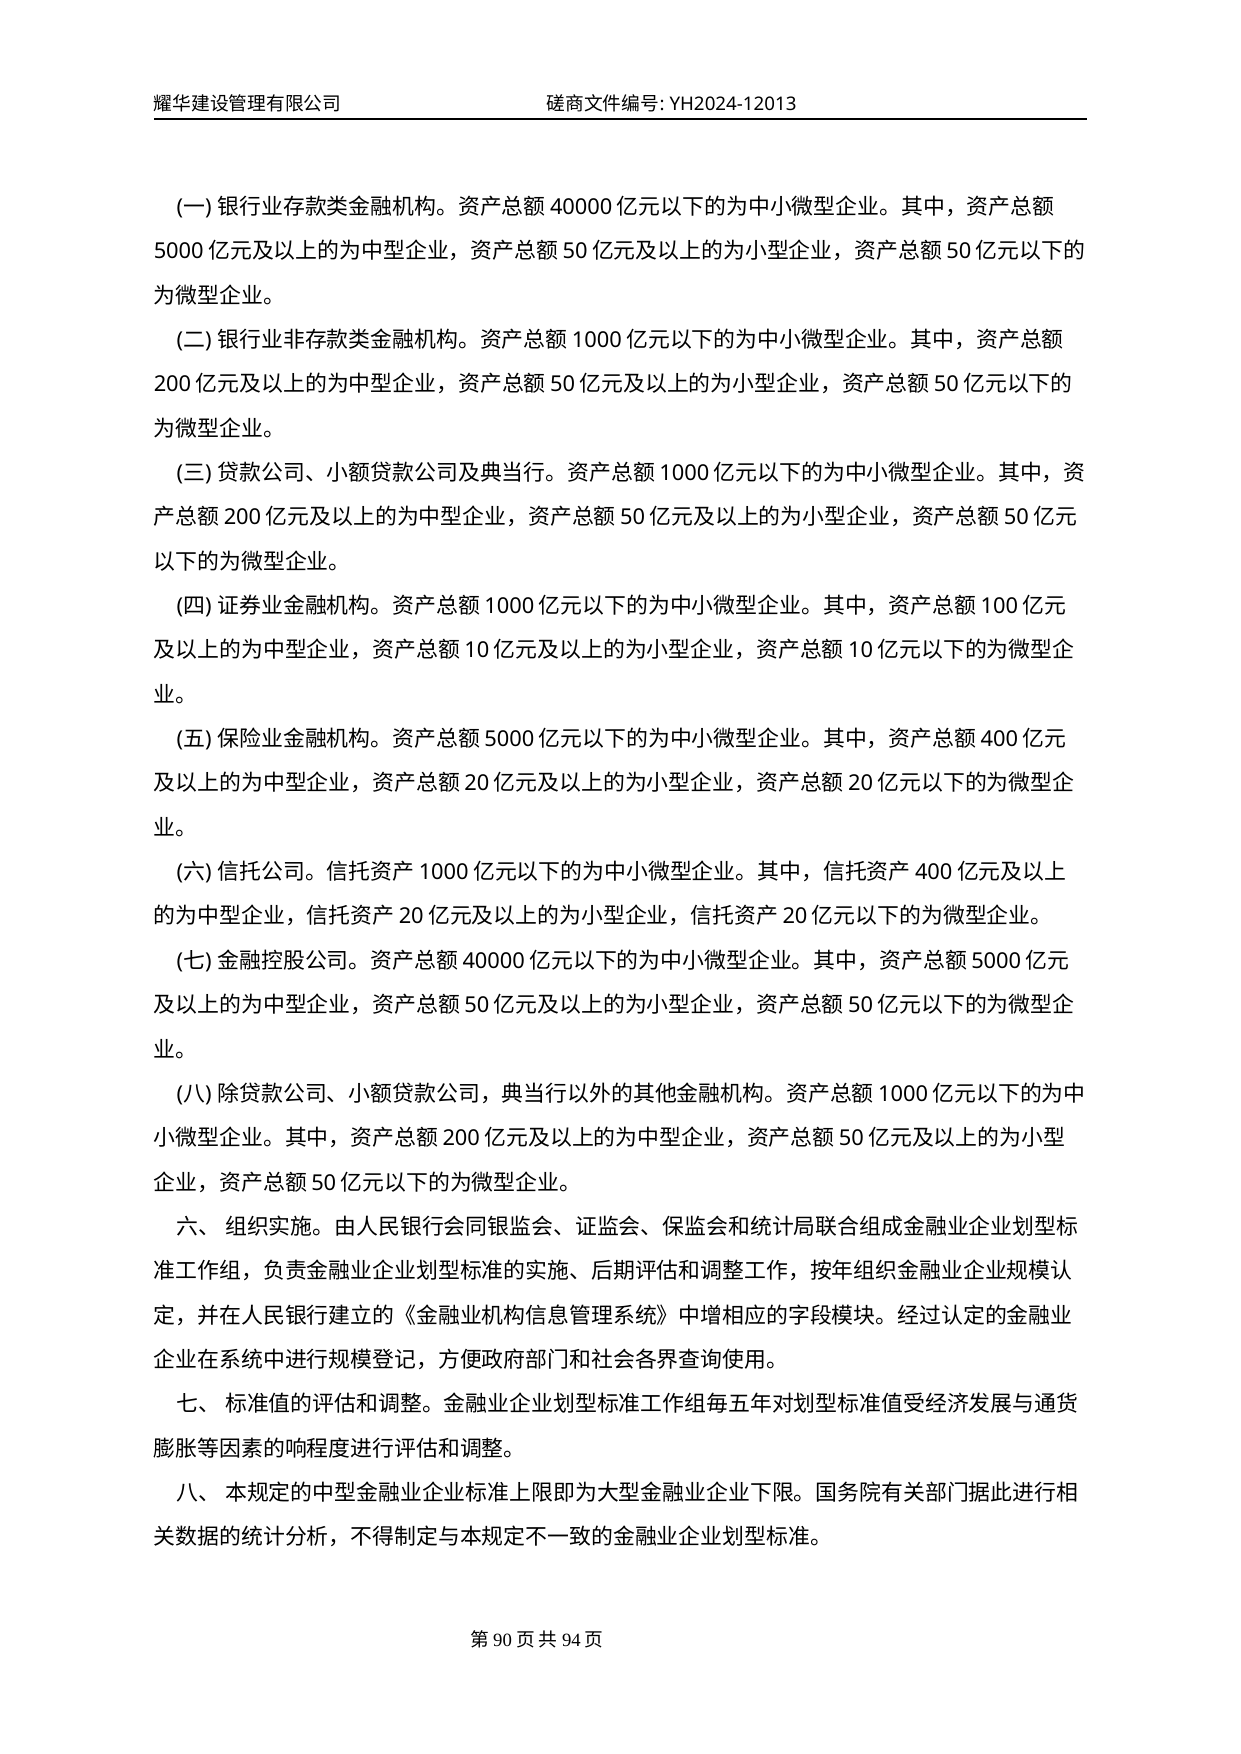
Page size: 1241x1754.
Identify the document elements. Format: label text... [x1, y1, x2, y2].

text (二) 银行业非存款类金融机构。资产总额1000亿元以下的为中小微型企业。其中，资产总额200亿元及以上的为中型企业，资产总额50亿元及以上的为小型企业，资产总额50亿元以下的为微型企业。 [153, 322, 1087, 442]
text 七、 标准值的评估和调整。金融业企业划型标准工作组毎五年对划型标准值受经济发展与通货膨胀等因素的响程度进行评估和调整。 [153, 1386, 1087, 1462]
text 八、 本规定的中型金融业企业标准上限即为大型金融业企业下限。国务院有关部门据此进行相关数据的统计分析，不得制定与本规定不一致的金融业企业划型标准。 [153, 1475, 1087, 1551]
text (三) 贷款公司、小额贷款公司及典当行。资产总额1000亿元以下的为中小微型企业。其中，资产总额200亿元及以上的为中型企业，资产总额50亿元及以上的为小型企业，资产总额50亿元以下的为微型企业。 [153, 455, 1087, 575]
text 六、 组织实施。由人民银行会同银监会、证监会、保监会和统计局联合组成金融业企业划型标准工作组，负责金融业企业划型标准的实施、后期评估和调整工作，按年组织金融业企业规模认定，并在人民银行建立的《金融业机构信息管理系统》中增相应的字段模块。经过认定的金融业企业在系统中进行规模登记，方便政府部门和社会各界查询使用。 [153, 1209, 1087, 1374]
text (五) 保险业金融机构。资产总额5000亿元以下的为中小微型企业。其中，资产总额400亿元及以上的为中型企业，资产总额20亿元及以上的为小型企业，资产总额20亿元以下的为微型企业。 [153, 721, 1087, 841]
text (一) 银行业存款类金融机构。资产总额40000亿元以下的为中小微型企业。其中，资产总额5000亿元及以上的为中型企业，资产总额50亿元及以上的为小型企业，资产总额50亿元以下的为微型企业。 [153, 189, 1087, 309]
text (六) 信托公司。信托资产1000亿元以下的为中小微型企业。其中，信托资产400亿元及以上的为中型企业，信托资产20亿元及以上的为小型企业，信托资产20亿元以下的为微型企业。 [153, 854, 1087, 930]
text (四) 证券业金融机构。资产总额1000亿元以下的为中小微型企业。其中，资产总额100亿元及以上的为中型企业，资产总额10亿元及以上的为小型企业，资产总额10亿元以下的为微型企业。 [153, 588, 1087, 708]
text (七) 金融控股公司。资产总额40000亿元以下的为中小微型企业。其中，资产总额5000亿元及以上的为中型企业，资产总额50亿元及以上的为小型企业，资产总额50亿元以下的为微型企业。 [153, 943, 1087, 1063]
text (八) 除贷款公司、小额贷款公司，典当行以外的其他金融机构。资产总额1000亿元以下的为中小微型企业。其中，资产总额200亿元及以上的为中型企业，资产总额50亿元及以上的为小型企业，资产总额50亿元以下的为微型企业。 [153, 1076, 1087, 1196]
